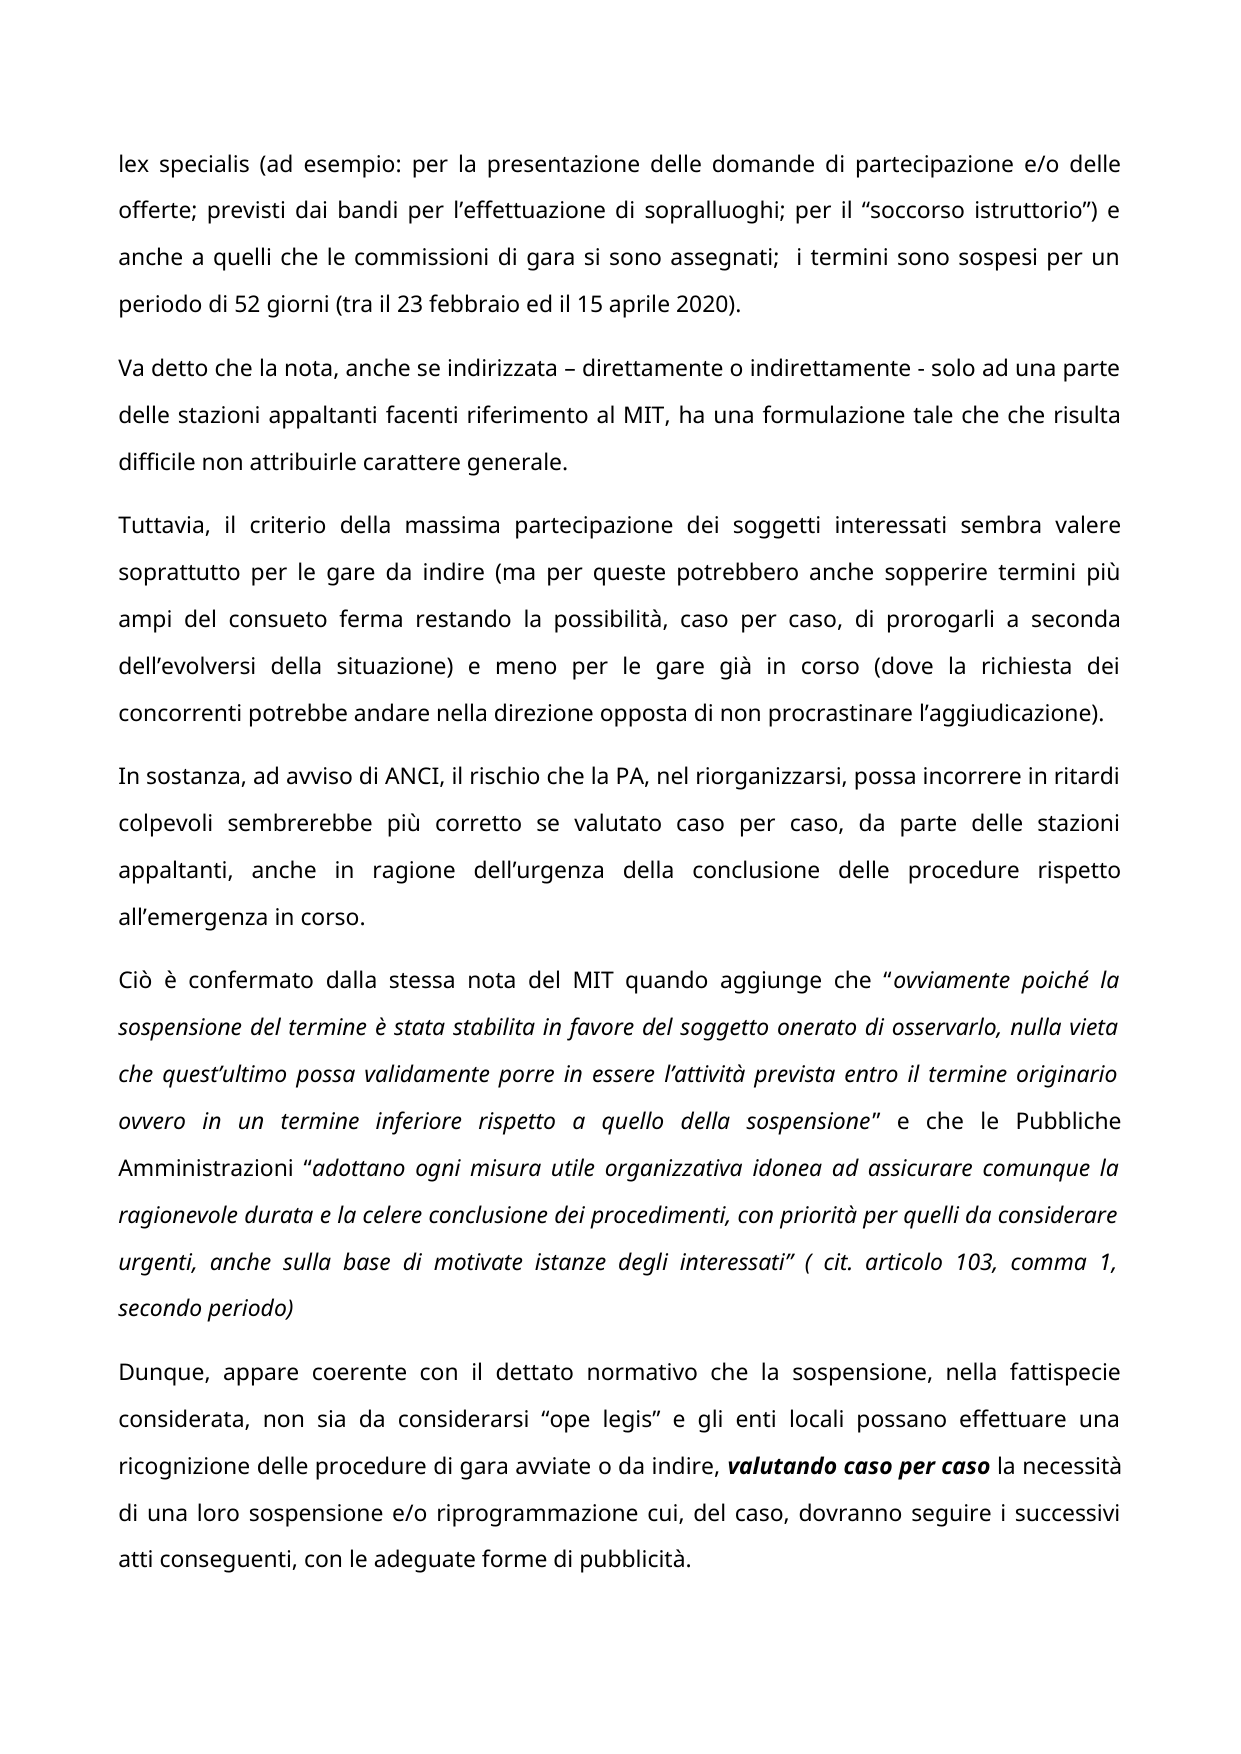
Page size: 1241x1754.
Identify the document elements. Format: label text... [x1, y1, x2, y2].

text Ciò è confermato dalla stessa nota del MIT quando aggiunge che “ovviamente poiché la sospensione del termine è stata stabilita in favore del soggetto onerato di osservarlo, nulla vieta che quest’ultimo possa validamente porre in essere l’attività prevista entro il termine originario ovvero in un termine inferiore rispetto a quello della sospensione” e che le Pubbliche Amministrazioni “adottano ogni misura utile organizzativa idonea ad assicurare comunque la ragionevole durata e la celere conclusione dei procedimenti, con priorità per quelli da considerare urgenti, anche sulla base di motivate istanze degli interessati” ( cit. articolo 103, comma 1, secondo periodo) [118, 964, 1122, 1324]
text Dunque, appare coerente con il dettato normativo che la sospensione, nella fattispecie considerata, non sia da considerarsi “ope legis” e gli enti locali possano effettuare una ricognizione delle procedure di gara avviate o da indire, valutando caso per caso la necessità di una loro sospensione e/o riprogrammazione cui, del caso, dovranno seguire i successivi atti conseguenti, con le adeguate forme di pubblicità. [118, 1356, 1122, 1575]
text In sostanza, ad avviso di ANCI, il rischio che la PA, nel riorganizzarsi, possa incorrere in ritardi colpevoli sembrerebbe più corretto se valutato caso per caso, da parte delle stazioni appaltanti, anche in ragione dell’urgenza della conclusione delle procedure rispetto all’emergenza in corso. [118, 760, 1122, 932]
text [118, 148, 1122, 319]
text Va detto che la nota, anche se indirizzata – direttamente o indirettamente - solo ad una parte delle stazioni appaltanti facenti riferimento al MIT, ha una formulazione tale che che risulta difficile non attribuirle carattere generale. [118, 352, 1122, 477]
text Tuttavia, il criterio della massima partecipazione dei soggetti interessati sembra valere soprattutto per le gare da indire (ma per queste potrebbero anche sopperire termini più ampi del consueto ferma restando la possibilità, caso per caso, di prorogarli a seconda dell’evolversi della situazione) e meno per le gare già in corso (dove la richiesta dei concorrenti potrebbe andare nella direzione opposta di non procrastinare l’aggiudicazione). [118, 509, 1122, 728]
